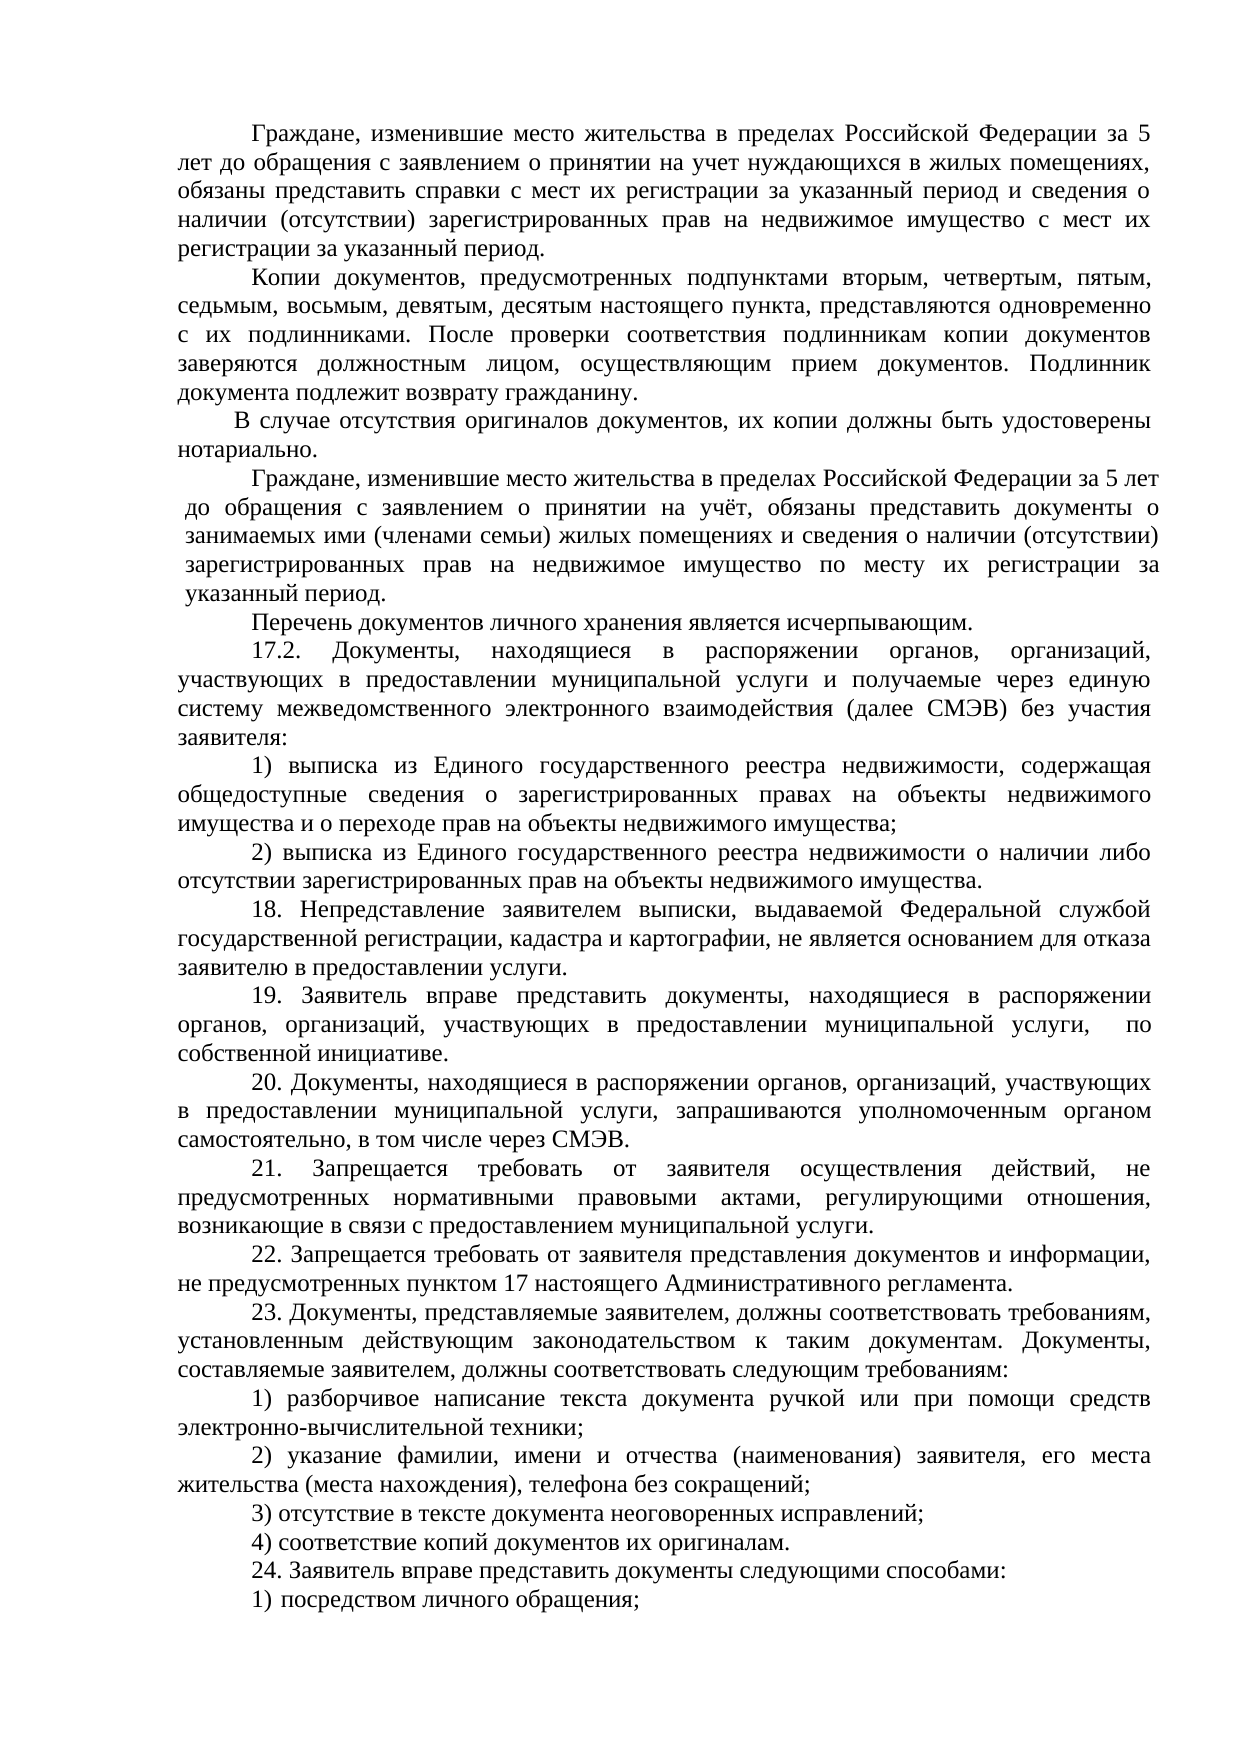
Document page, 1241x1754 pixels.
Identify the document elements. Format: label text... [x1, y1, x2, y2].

text Копии документов, предусмотренных подпунктами вторым, четвертым, пятым, седьмым, восьмым, девятым, десятым настоящего пункта, представляются одновременно с их подлинниками. После проверки соответствия подлинникам копии документов заверяются должностным лицом, осуществляющим прием документов. Подлинник документа подлежит возврату гражданину. [177, 262, 1152, 406]
text 3) отсутствие в тексте документа неоговоренных исправлений; [177, 1498, 1152, 1527]
text Граждане, изменившие место жительства в пределах Российской Федерации за 5 лет до обращения с заявлением о принятии на учет нуждающихся в жилых помещениях, обязаны представить справки с мест их регистрации за указанный период и сведения о наличии (отсутствии) зарегистрированных прав на недвижимое имущество с мест их регистрации за указанный период. [177, 118, 1152, 262]
text 19. Заявитель вправе представить документы, находящиеся в распоряжении органов, организаций, участвующих в предоставлении муниципальной услуги, по собственной инициативе. [177, 981, 1152, 1067]
text В случае отсутствия оригиналов документов, их копии должны быть удостоверены нотариально. [177, 406, 1152, 463]
text 18. Непредставление заявителем выписки, выдаваемой Федеральной службой государственной регистрации, кадастра и картографии, не является основанием для отказа заявителю в предоставлении услуги. [177, 894, 1152, 981]
text 20. Документы, находящиеся в распоряжении органов, организаций, участвующих в предоставлении муниципальной услуги, запрашиваются уполномоченным органом самостоятельно, в том числе через СМЭВ. [177, 1067, 1152, 1153]
text Граждане, изменившие место жительства в пределах Российской Федерации за 5 лет до обращения с заявлением о принятии на учёт, обязаны представить документы о занимаемых ими (членами семьи) жилых помещениях и сведения о наличии (отсутствии) зарегистрированных прав на недвижимое имущество по месту их регистрации за указанный период. [185, 463, 1160, 607]
text 22. Запрещается требовать от заявителя представления документов и информации, не предусмотренных пунктом 17 настоящего Административного регламента. [177, 1239, 1152, 1297]
text 23. Документы, представляемые заявителем, должны соответствовать требованиям, установленным действующим законодательством к таким документам. Документы, составляемые заявителем, должны соответствовать следующим требованиям: [177, 1297, 1152, 1383]
text Перечень документов личного хранения является исчерпывающим. [185, 607, 1160, 636]
text 21. Запрещается требовать от заявителя осуществления действий, не предусмотренных нормативными правовыми актами, регулирующими отношения, возникающие в связи с предоставлением муниципальной услуги. [177, 1153, 1152, 1239]
text 4) соответствие копий документов их оригиналам. [177, 1527, 1152, 1556]
text 2) выписка из Единого государственного реестра недвижимости о наличии либо отсутствии зарегистрированных прав на объекты недвижимого имущества. [177, 837, 1152, 894]
text 17.2. Документы, находящиеся в распоряжении органов, организаций, участвующих в предоставлении муниципальной услуги и получаемые через единую систему межведомственного электронного взаимодействия (далее СМЭВ) без участия заявителя: [177, 636, 1152, 751]
text 2) указание фамилии, имени и отчества (наименования) заявителя, его места жительства (места нахождения), телефона без сокращений; [177, 1441, 1152, 1498]
text 24. Заявитель вправе представить документы следующими способами: [177, 1556, 1152, 1584]
text 1) выписка из Единого государственного реестра недвижимости, содержащая общедоступные сведения о зарегистрированных правах на объекты недвижимого имущества и о переходе прав на объекты недвижимого имущества; [177, 751, 1152, 837]
text 1) разборчивое написание текста документа ручкой или при помощи средств электронно-вычислительной техники; [177, 1383, 1152, 1441]
list посредством личного обращения; [177, 1584, 1152, 1613]
